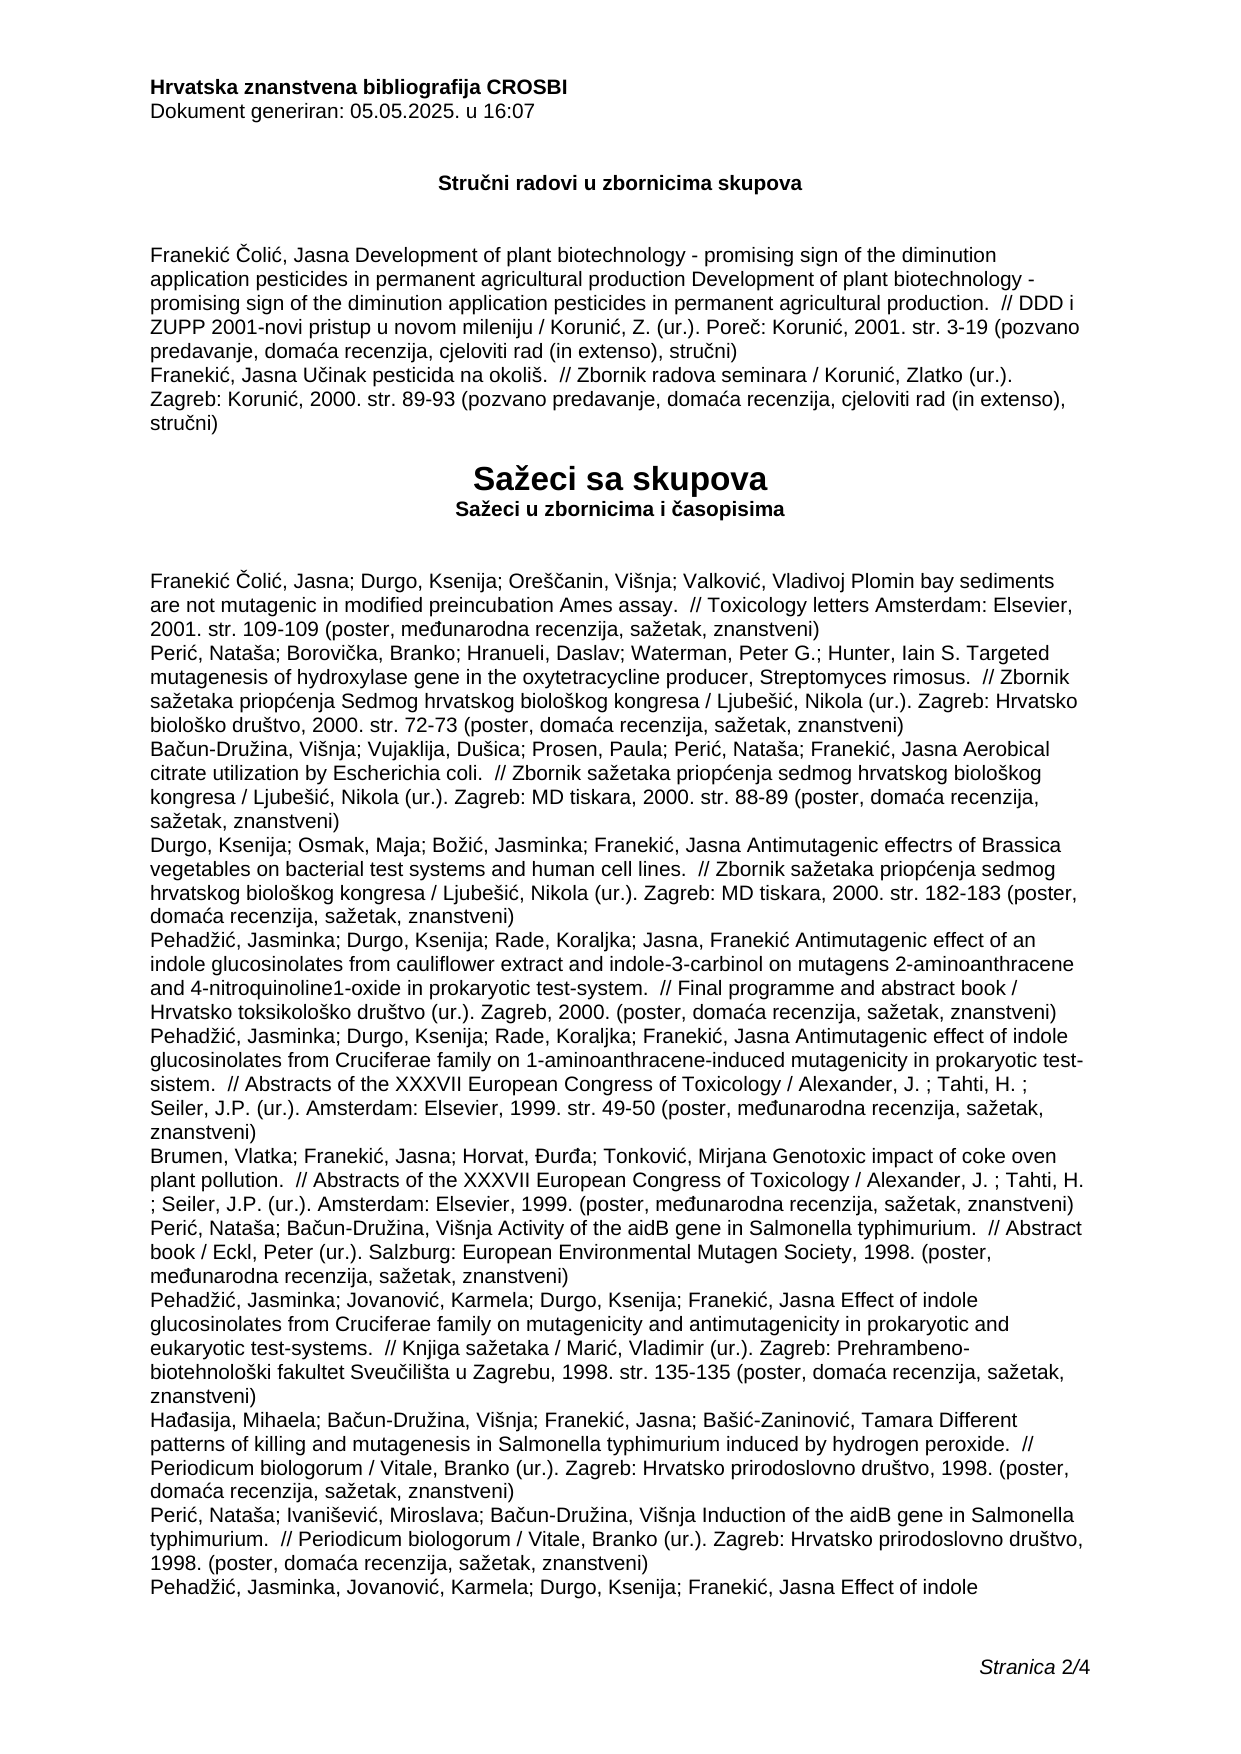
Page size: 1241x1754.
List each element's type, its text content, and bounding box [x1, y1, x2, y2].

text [150, 1575, 1090, 1599]
text Franekić Čolić, Jasna; Durgo, Ksenija; Oreščanin, Višnja; Valković, Vladivoj [150, 569, 1090, 641]
text Perić, Nataša; Bačun-Družina, Višnja [150, 1216, 1090, 1288]
subtitle Stručni radovi u zbornicima skupova [150, 171, 1090, 195]
subtitle Sažeci u zbornicima i časopisima [150, 497, 1090, 521]
text Durgo, Ksenija; Osmak, Maja; Božić, Jasminka; Franekić, Jasna [150, 832, 1090, 928]
text Bačun-Družina, Višnja; Vujaklija, Dušica; Prosen, Paula; Perić, Nataša; Franekić, Jasna [150, 737, 1090, 832]
text Franekić Čolić, Jasna [150, 243, 1090, 363]
subtitle Sažeci sa skupova [150, 458, 1090, 497]
text Perić, Nataša; Borovička, Branko; Hranueli, Daslav; Waterman, Peter G.; Hunter, Iain S. [150, 641, 1090, 737]
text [150, 1503, 1090, 1575]
text Pehadžić, Jasminka; Durgo, Ksenija; Rade, Koraljka; Franekić, Jasna [150, 1024, 1090, 1144]
text Pehadžić, Jasminka; Jovanović, Karmela; Durgo, Ksenija; Franekić, Jasna [150, 1288, 1090, 1407]
text Hađasija, Mihaela; Bačun-Družina, Višnja; Franekić, Jasna; Bašić-Zaninović, Tamara [150, 1407, 1090, 1503]
text Franekić, Jasna [150, 363, 1090, 434]
text Brumen, Vlatka; Franekić, Jasna; Horvat, Đurđa; Tonković, Mirjana [150, 1144, 1090, 1216]
text Pehadžić, Jasminka; Durgo, Ksenija; Rade, Koraljka; Jasna, Franekić [150, 928, 1090, 1024]
